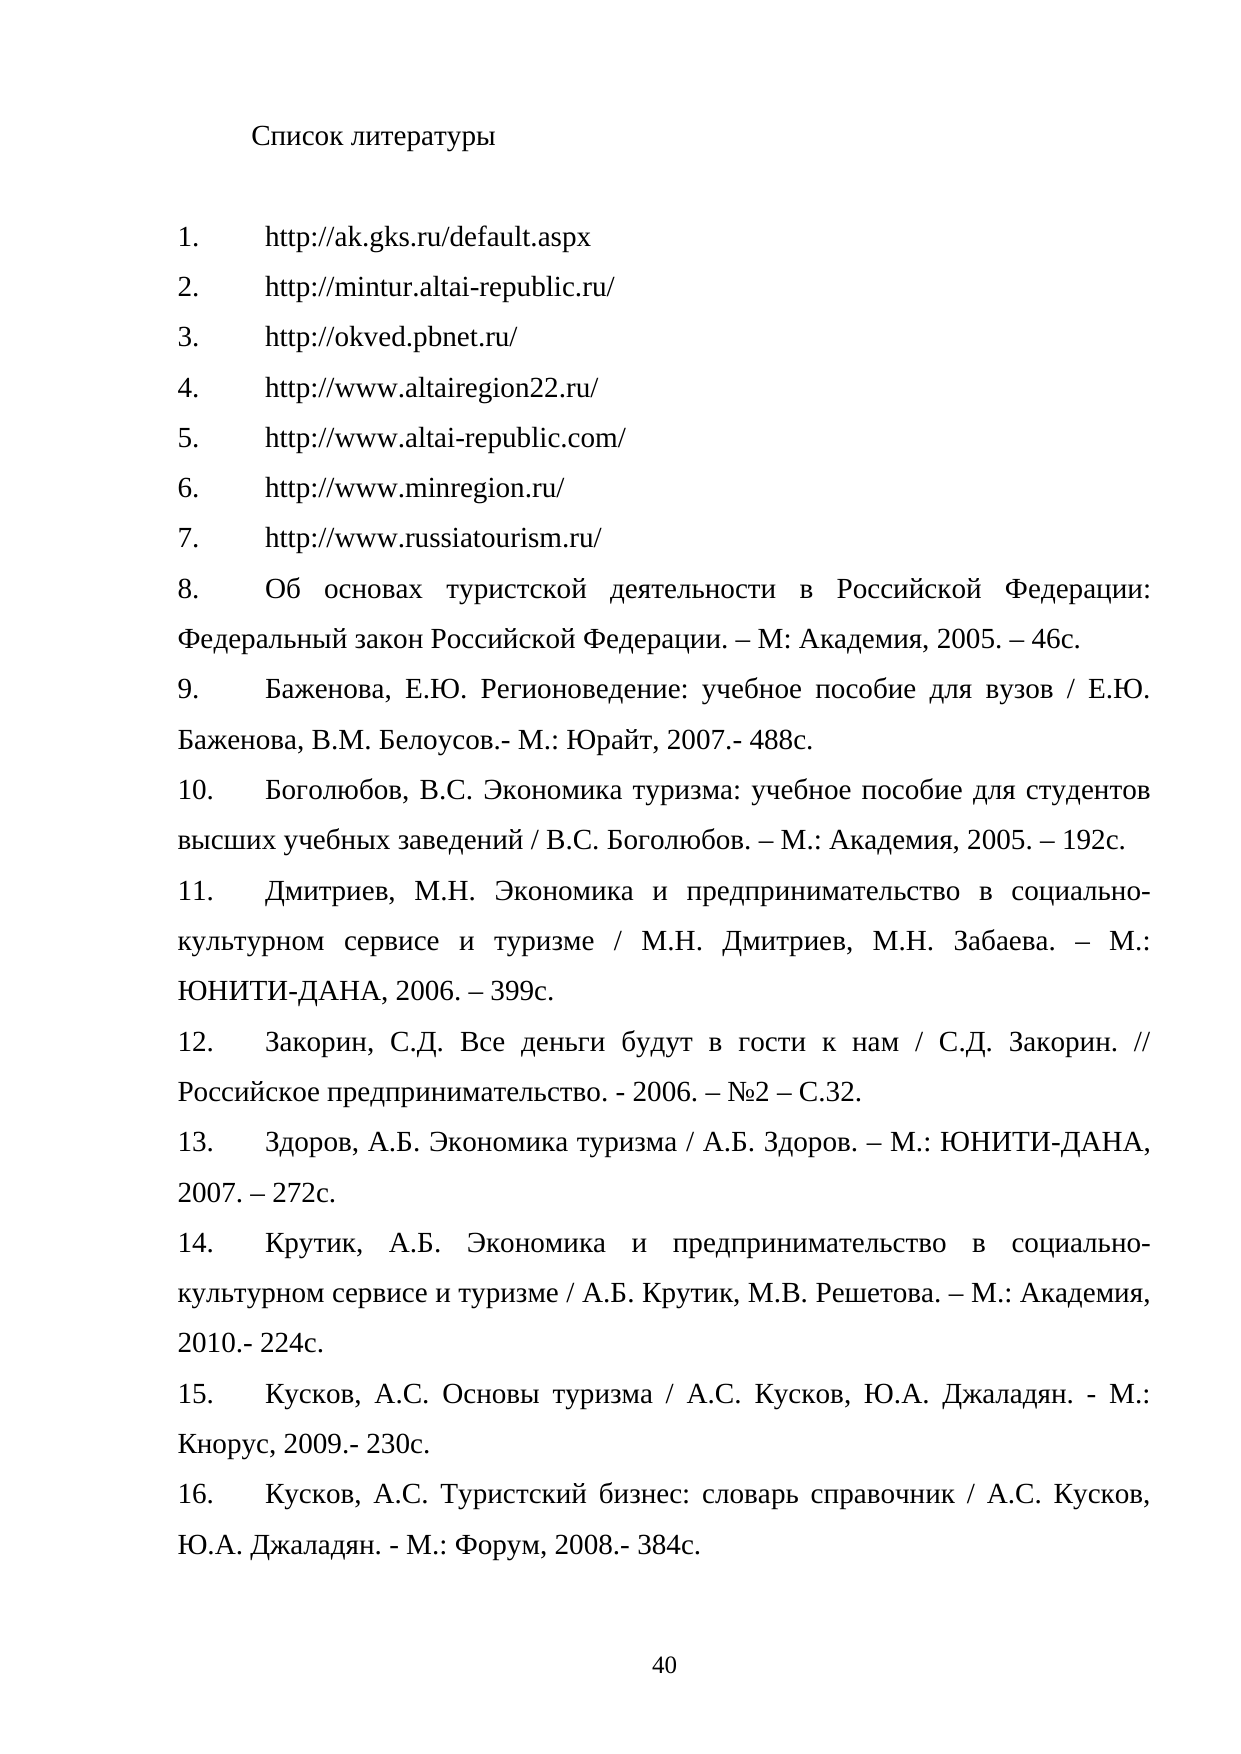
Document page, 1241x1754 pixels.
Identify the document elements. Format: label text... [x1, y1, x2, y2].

list http://mintur.altai-republic.ru/ [177, 269, 1152, 303]
list Кусков, А.С. Туристский бизнес: словарь справочник / А.С. Кусков, Ю.А. Джаладян. - М.: Форум, 2008.- 384с. [177, 1477, 1152, 1560]
list Боголюбов, В.С. Экономика туризма: учебное пособие для студентов высших учебных заведений / В.С. Боголюбов. – М.: Академия, 2005. – 192с. [177, 772, 1152, 856]
list Здоров, А.Б. Экономика туризма / А.Б. Здоров. – М.: ЮНИТИ-ДАНА, 2007. – 272с. [177, 1124, 1152, 1208]
list Об основах туристской деятельности в Российской Федерации: Федеральный закон Российской Федерации. – М: Академия, 2005. – 46с. [177, 571, 1152, 655]
text Список литературы [177, 118, 1152, 152]
list http://www.russiatourism.ru/ [177, 521, 1152, 554]
list http://www.altai-republic.com/ [177, 420, 1152, 453]
list Крутик, А.Б. Экономика и предпринимательство в социально-культурном сервисе и туризме / А.Б. Крутик, М.В. Решетова. – М.: Академия, 2010.- 224с. [177, 1225, 1152, 1359]
list Закорин, С.Д. Все деньги будут в гости к нам / С.Д. Закорин. // Российское предпринимательство. - 2006. – №2 – С.32. [177, 1024, 1152, 1108]
list http://okved.pbnet.ru/ [177, 319, 1152, 353]
list http://www.altairegion22.ru/ [177, 370, 1152, 403]
list http://www.minregion.ru/ [177, 470, 1152, 504]
list Баженова, Е.Ю. Регионоведение: учебное пособие для вузов / Е.Ю. Баженова, В.М. Белоусов.- М.: Юрайт, 2007.- 488с. [177, 672, 1152, 755]
list Дмитриев, М.Н. Экономика и предпринимательство в социально-культурном сервисе и туризме / М.Н. Дмитриев, М.Н. Забаева. – М.: ЮНИТИ-ДАНА, 2006. – 399с. [177, 873, 1152, 1007]
list Кусков, А.С. Основы туризма / А.С. Кусков, Ю.А. Джаладян. - М.: Кнорус, 2009.- 230с. [177, 1376, 1152, 1460]
list http://ak.gks.ru/default.aspx [177, 219, 1152, 252]
